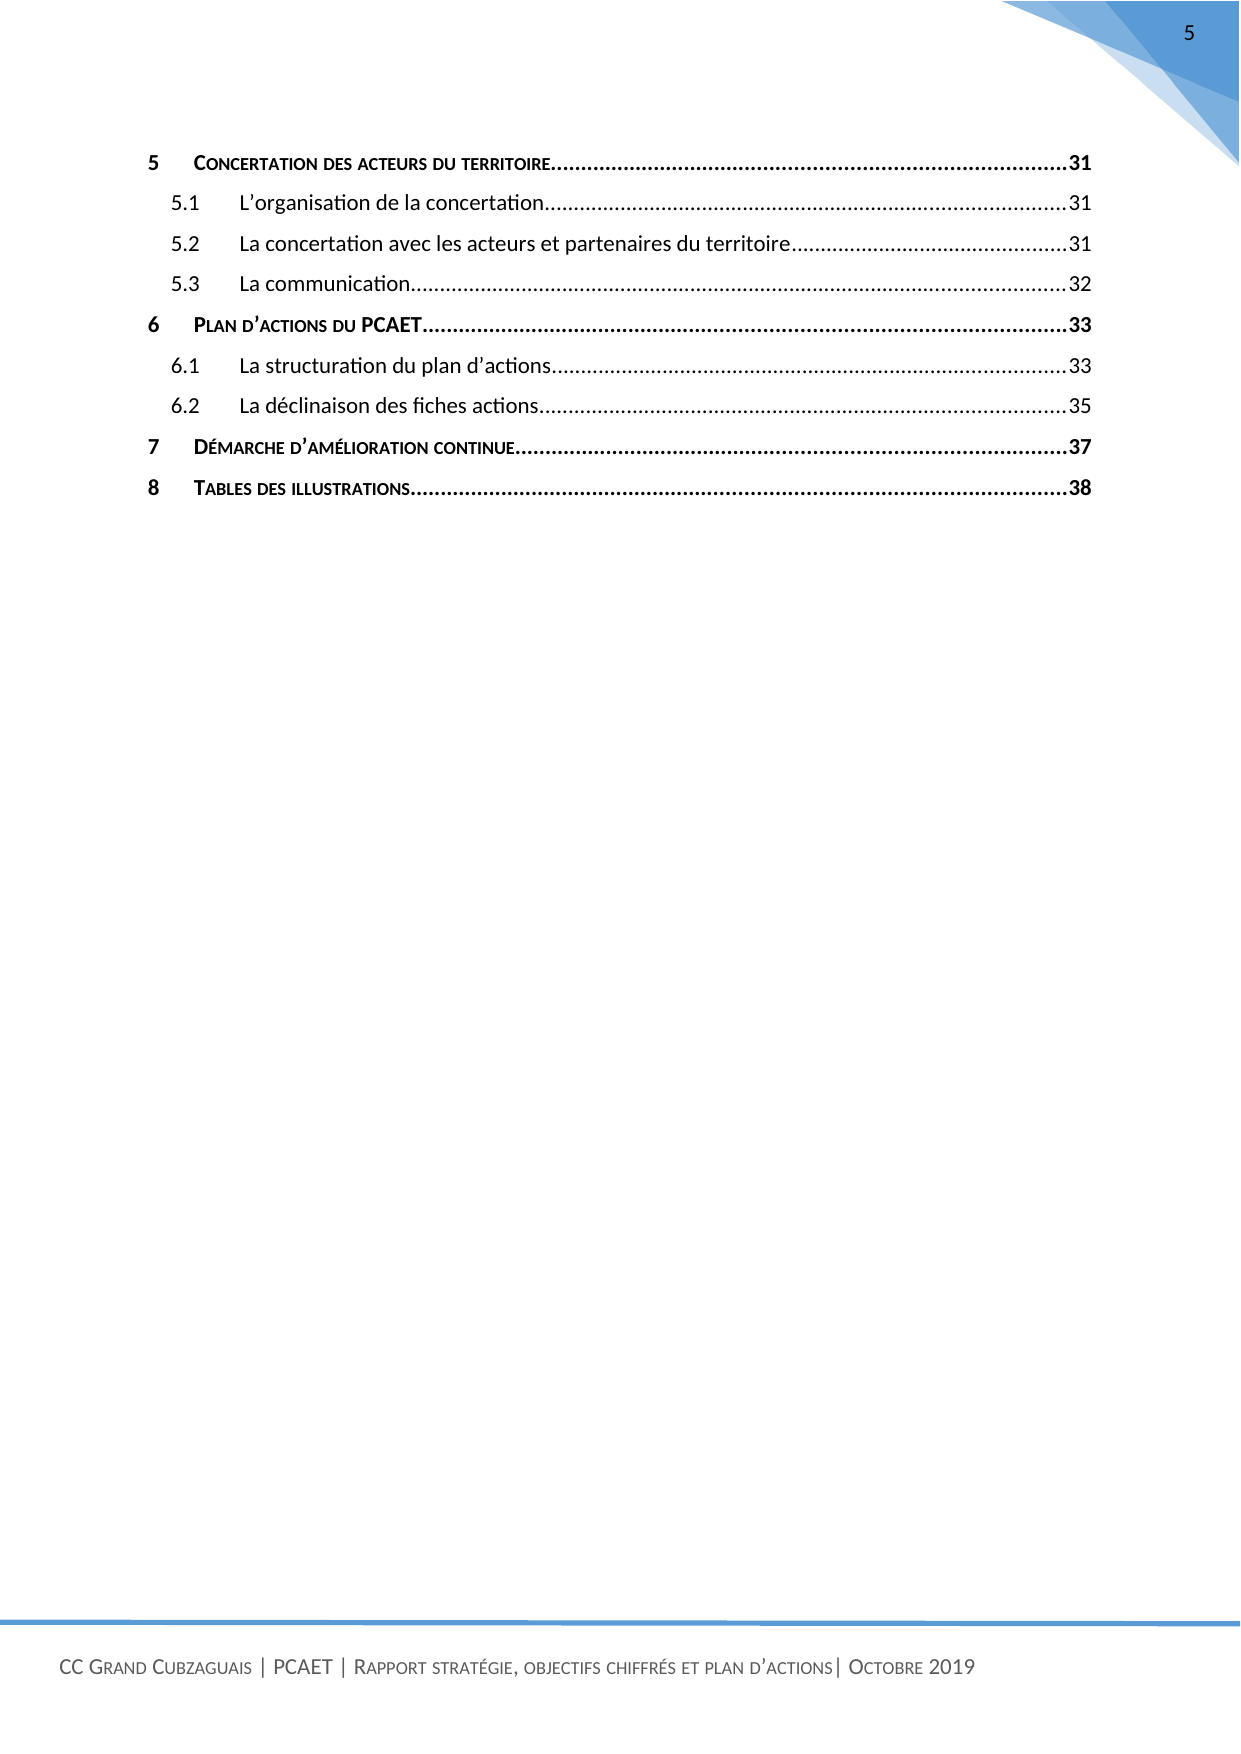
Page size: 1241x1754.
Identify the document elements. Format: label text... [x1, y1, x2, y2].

text 5 Concertation des acteurs du territoire 31 [148, 148, 1092, 176]
text 5.2 La concertation avec les acteurs et partenaires du territoire 31 [171, 229, 1092, 257]
text 8 Tables des illustrations 38 [148, 473, 1092, 501]
text 6.2 La déclinaison des fiches actions 35 [171, 391, 1092, 419]
text 6.1 La structuration du plan d’actions 33 [171, 351, 1092, 379]
text 6 Plan d’actions du PCAET 33 [148, 310, 1092, 338]
text 7 Démarche d’amélioration continue 37 [148, 432, 1092, 460]
text 5.3 La communication 32 [171, 269, 1092, 298]
text 5.1 L’organisation de la concertation 31 [171, 188, 1092, 216]
picture [1000, 1, 1239, 167]
